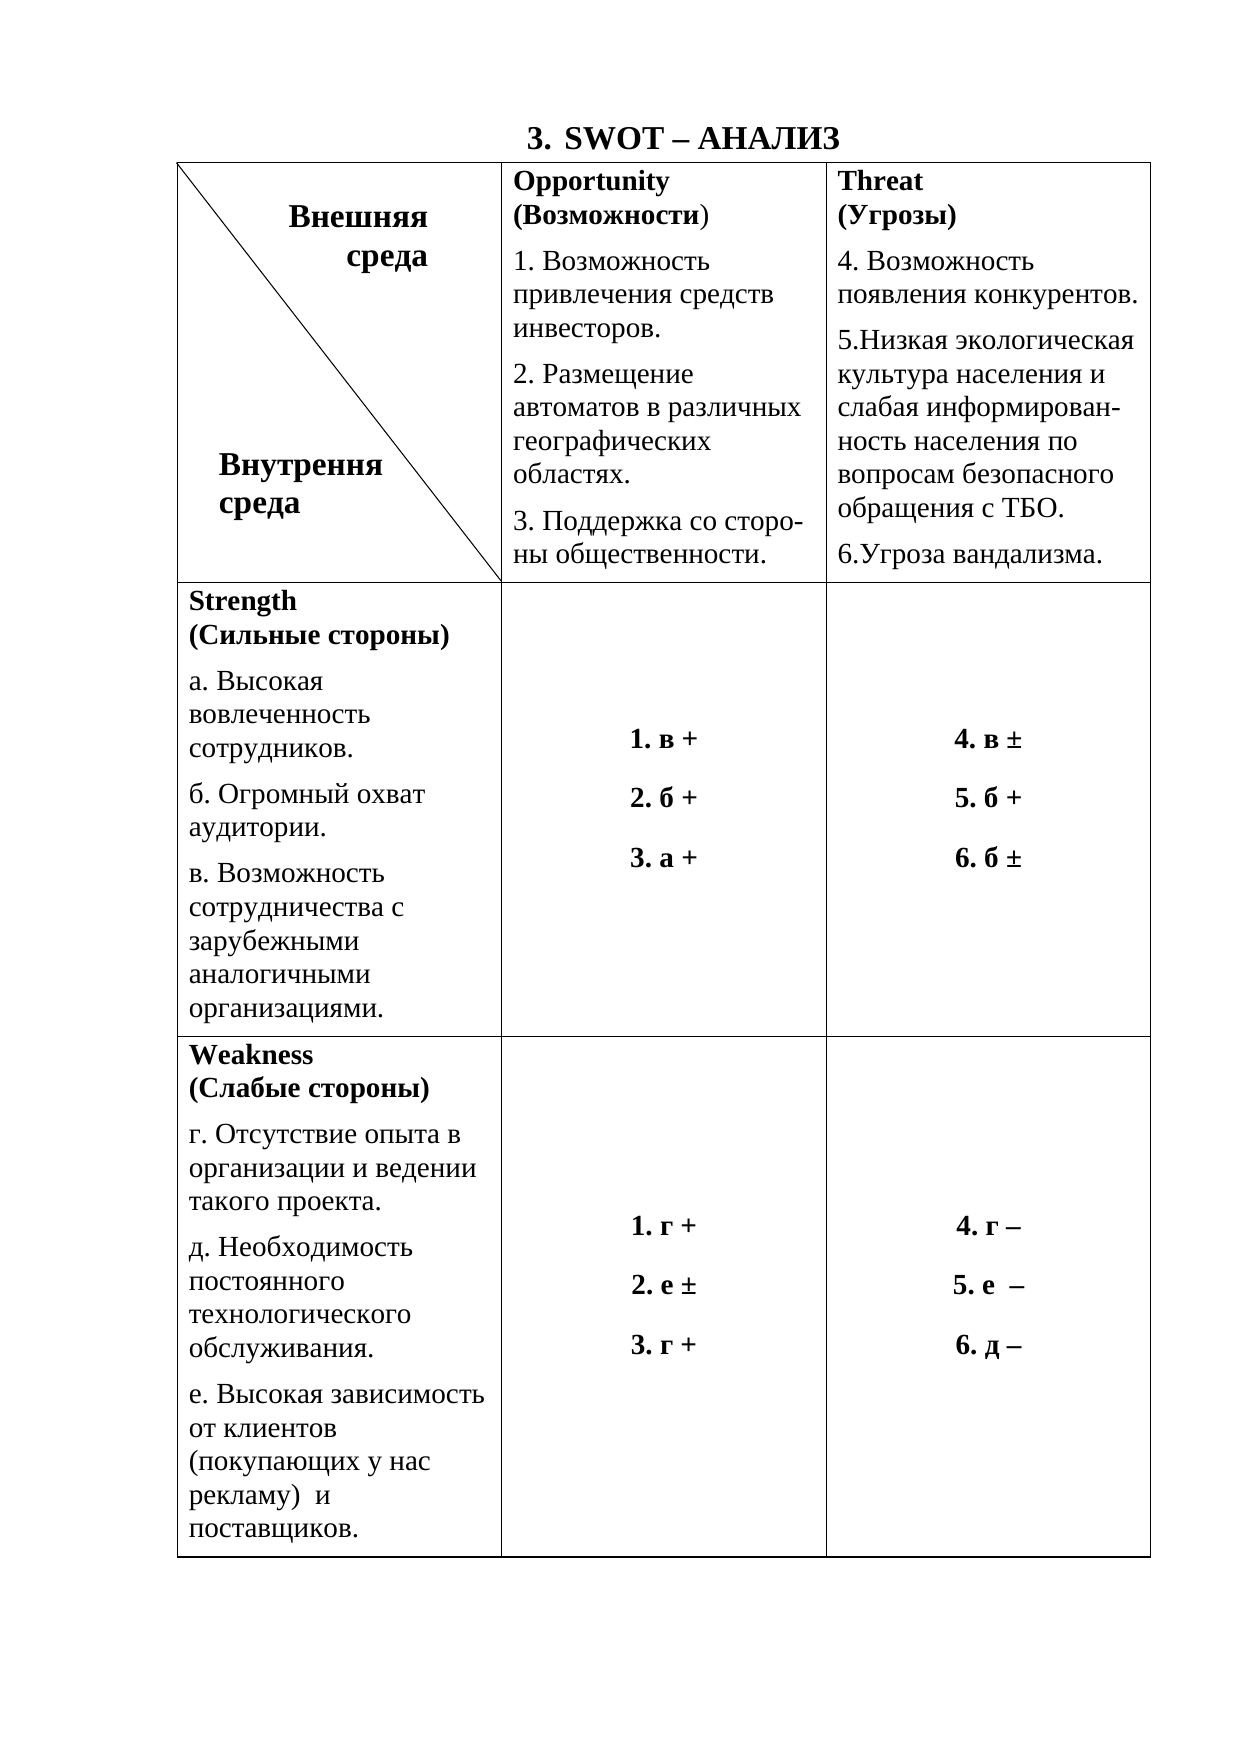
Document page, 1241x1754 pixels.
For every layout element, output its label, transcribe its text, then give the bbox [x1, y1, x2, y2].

table_cell 1. в + 2. б + 3. а + [502, 583, 826, 1036]
table_header Threat (Угрозы) 4. Возможность появления конкурентов. 5.Низкая экологическая культура населения и слабая информирован-ность населения по вопросам безопасного обращения с ТБО. 6.Угроза вандализма. [827, 163, 1150, 582]
table_cell 1. г + 2. е ± 3. г + [502, 1037, 826, 1556]
table_header Внешняя среда [179, 163, 501, 578]
table_header Opportunity (Возможности) 1. Возможность привлечения средств инвесторов. 2. Размещение автоматов в различных географических областях. 3. Поддержка со сторо-ны общественности. [502, 163, 826, 582]
table_header Внешняя среда [178, 167, 500, 582]
table_cell 4. г – 5. е – 6. д – [827, 1037, 1150, 1556]
table_cell Weakness (Слабые стороны) г. Отсутствие опыта в организации и ведении такого проекта. д. Необходимость постоянного технологического обслуживания. е. Высокая зависимость от клиентов (покупающих у нас рекламу) и поставщиков. [178, 1037, 501, 1556]
subtitle SWOT – АНАЛИЗ [215, 118, 1152, 156]
table_cell Strength (Сильные стороны) а. Высокая вовлеченность сотрудников. б. Огромный охват аудитории. в. Возможность сотрудничества с зарубежными аналогичными организациями. [178, 583, 501, 1036]
table_cell 4. в ± 5. б + 6. б ± [827, 583, 1150, 1036]
